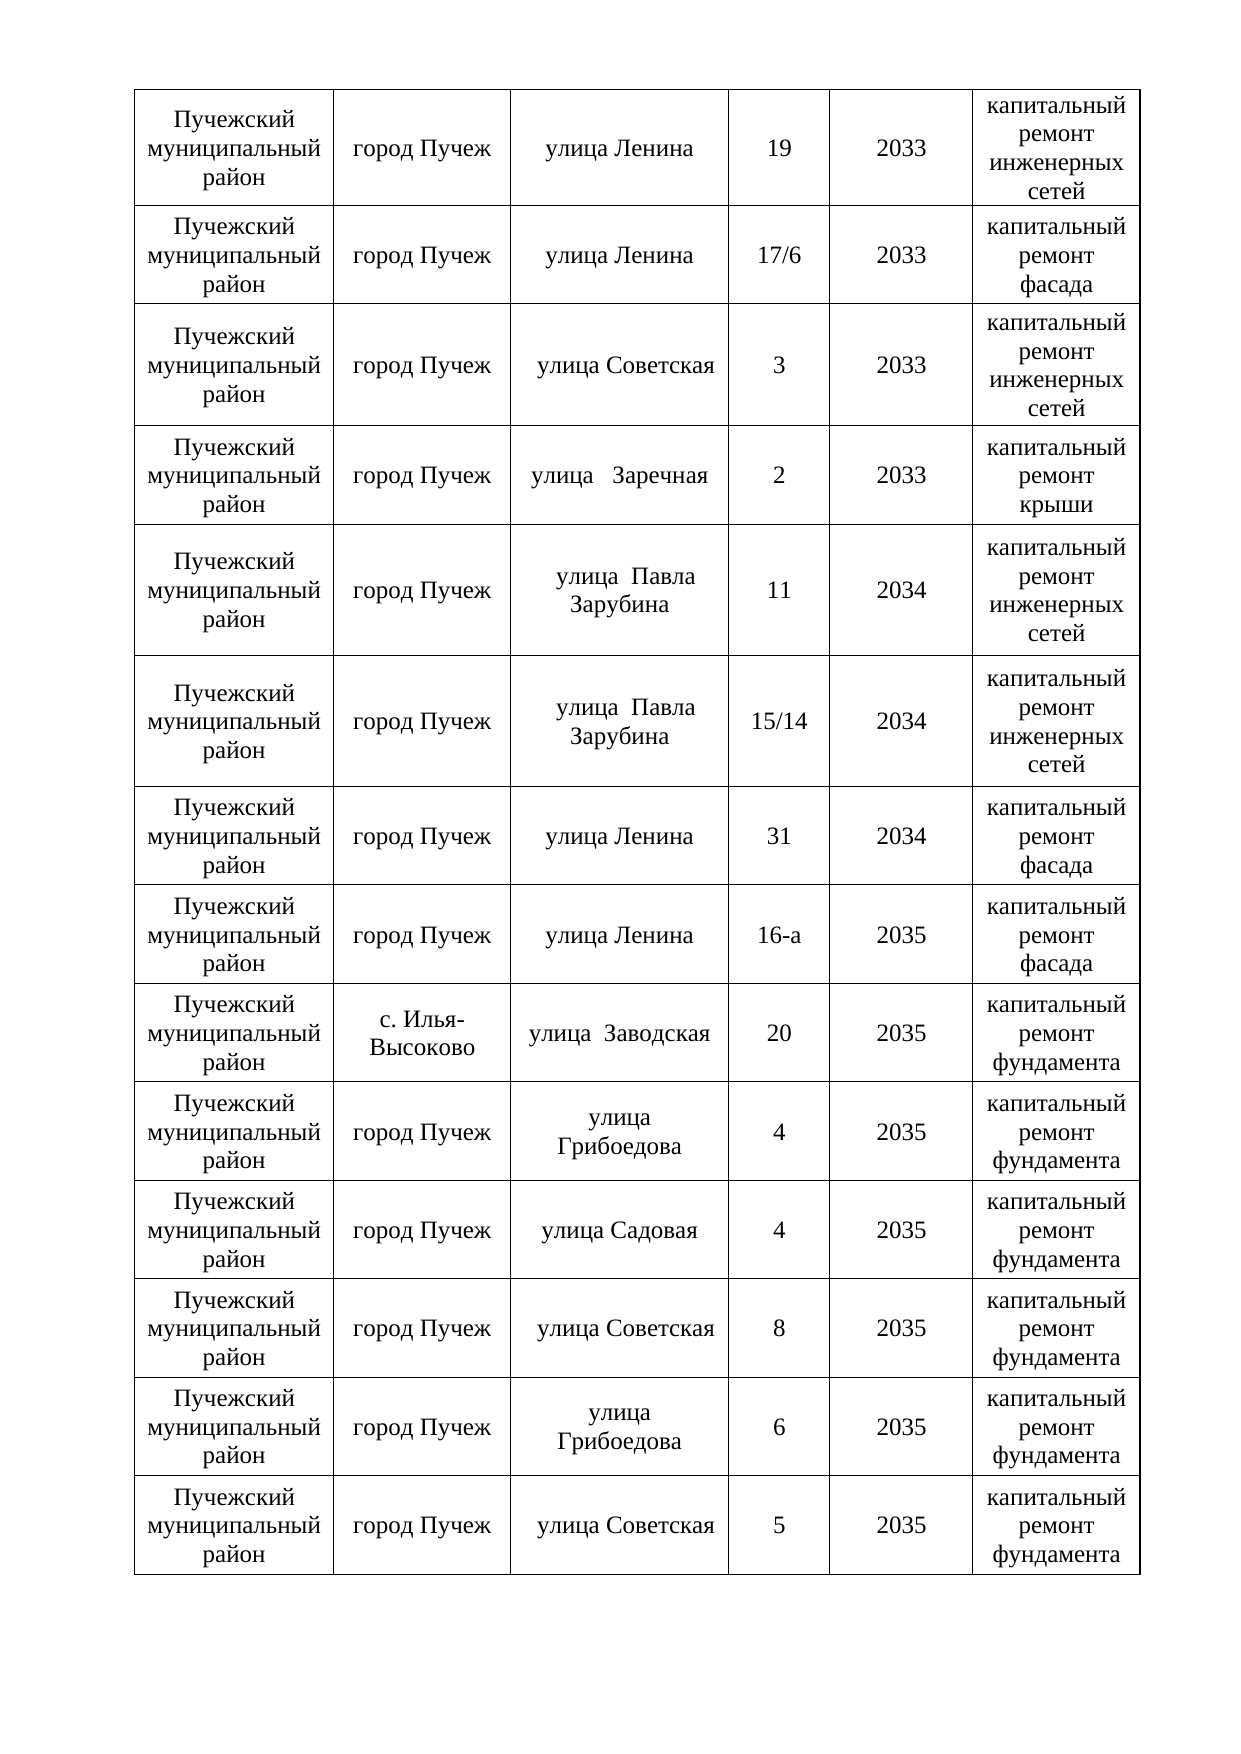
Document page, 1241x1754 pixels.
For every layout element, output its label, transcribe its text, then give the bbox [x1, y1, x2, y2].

table_cell город Пучеж [334, 426, 510, 523]
table_cell Пучежский муниципальный район [135, 1082, 333, 1180]
table_cell 17/6 [729, 206, 829, 303]
table_cell улица Грибоедова [511, 1082, 728, 1180]
table_cell город Пучеж [334, 1082, 510, 1180]
table_cell улица Советская [511, 1279, 728, 1377]
table_cell город Пучеж [334, 304, 510, 425]
table_cell капитальный ремонт фундамента [973, 1476, 1139, 1573]
table_cell Пучежский муниципальный район [135, 426, 333, 523]
table_cell капитальный ремонт фундамента [973, 1181, 1139, 1278]
table_cell улица Советская [511, 1476, 728, 1573]
table_cell капитальный ремонт фасада [973, 885, 1139, 983]
table_cell капитальный ремонт фундамента [973, 984, 1139, 1081]
table_cell 2035 [830, 885, 972, 983]
table_cell 2034 [830, 525, 972, 655]
table_cell 2033 [830, 90, 972, 205]
table_cell капитальный ремонт фундамента [973, 1378, 1139, 1475]
table_cell 5 [729, 1476, 829, 1573]
table_cell Пучежский муниципальный район [135, 1279, 333, 1377]
table_cell город Пучеж [334, 656, 510, 786]
table_cell улица Ленина [511, 90, 728, 205]
table_cell улица Садовая [511, 1181, 728, 1278]
table_cell 2034 [830, 787, 972, 884]
table_cell улица Советская [511, 304, 728, 425]
table_cell 2 [729, 426, 829, 523]
table_cell 8 [729, 1279, 829, 1377]
table_cell 31 [729, 787, 829, 884]
table_cell 2035 [830, 984, 972, 1081]
table_cell улица Павла Зарубина [511, 656, 728, 786]
table_cell 11 [729, 525, 829, 655]
table_cell Пучежский муниципальный район [135, 656, 333, 786]
table_cell капитальный ремонт крыши [973, 426, 1139, 523]
table_cell капитальный ремонт фасада [973, 787, 1139, 884]
table_cell город Пучеж [334, 1378, 510, 1475]
table_cell город Пучеж [334, 1476, 510, 1573]
table_cell капитальный ремонт фундамента [973, 1082, 1139, 1180]
table_cell улица Грибоедова [511, 1378, 728, 1475]
table_cell 2034 [830, 656, 972, 786]
table_cell 6 [729, 1378, 829, 1475]
table_cell город Пучеж [334, 787, 510, 884]
table_cell город Пучеж [334, 1181, 510, 1278]
table_cell город Пучеж [334, 90, 510, 205]
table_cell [135, 90, 333, 205]
table_cell 2033 [830, 426, 972, 523]
table_cell капитальный ремонт инженерных сетей [973, 525, 1139, 655]
table_cell Пучежский муниципальный район [135, 1181, 333, 1278]
table_cell капитальный ремонт фундамента [973, 1279, 1139, 1377]
table_cell 4 [729, 1181, 829, 1278]
table_cell город Пучеж [334, 1279, 510, 1377]
table_cell улица Заводская [511, 984, 728, 1081]
table_cell Пучежский муниципальный район [135, 525, 333, 655]
table_cell улица Ленина [511, 885, 728, 983]
table_cell капитальный ремонт фасада [973, 206, 1139, 303]
table_cell улица Павла Зарубина [511, 525, 728, 655]
table_cell город Пучеж [334, 885, 510, 983]
table_cell 2035 [830, 1378, 972, 1475]
table_cell Пучежский муниципальный район [135, 304, 333, 425]
table_cell 16-а [729, 885, 829, 983]
table_cell Пучежский муниципальный район [135, 984, 333, 1081]
table_cell Пучежский муниципальный район [135, 787, 333, 884]
table_cell капитальный ремонт инженерных сетей [973, 656, 1139, 786]
table_cell город Пучеж [334, 525, 510, 655]
table_cell 2035 [830, 1181, 972, 1278]
table_cell 2033 [830, 206, 972, 303]
table_cell капитальный ремонт инженерных сетей [973, 90, 1139, 205]
table_cell 2035 [830, 1082, 972, 1180]
table_cell капитальный ремонт инженерных сетей [973, 304, 1139, 425]
table_cell 3 [729, 304, 829, 425]
table_cell город Пучеж [334, 206, 510, 303]
table_cell улица Заречная [511, 426, 728, 523]
table_cell 15/14 [729, 656, 829, 786]
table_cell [135, 1476, 333, 1573]
table_cell 19 [729, 90, 829, 205]
table_cell Пучежский муниципальный район [135, 206, 333, 303]
table_cell 20 [729, 984, 829, 1081]
table_cell Пучежский муниципальный район [135, 1378, 333, 1475]
table_cell Пучежский муниципальный район [135, 885, 333, 983]
table_cell улица Ленина [511, 206, 728, 303]
table_cell 2035 [830, 1279, 972, 1377]
table_cell 2033 [830, 304, 972, 425]
table_cell 4 [729, 1082, 829, 1180]
table_cell 2035 [830, 1476, 972, 1573]
table_cell улица Ленина [511, 787, 728, 884]
table_cell с. Илья-Высоково [334, 984, 510, 1081]
